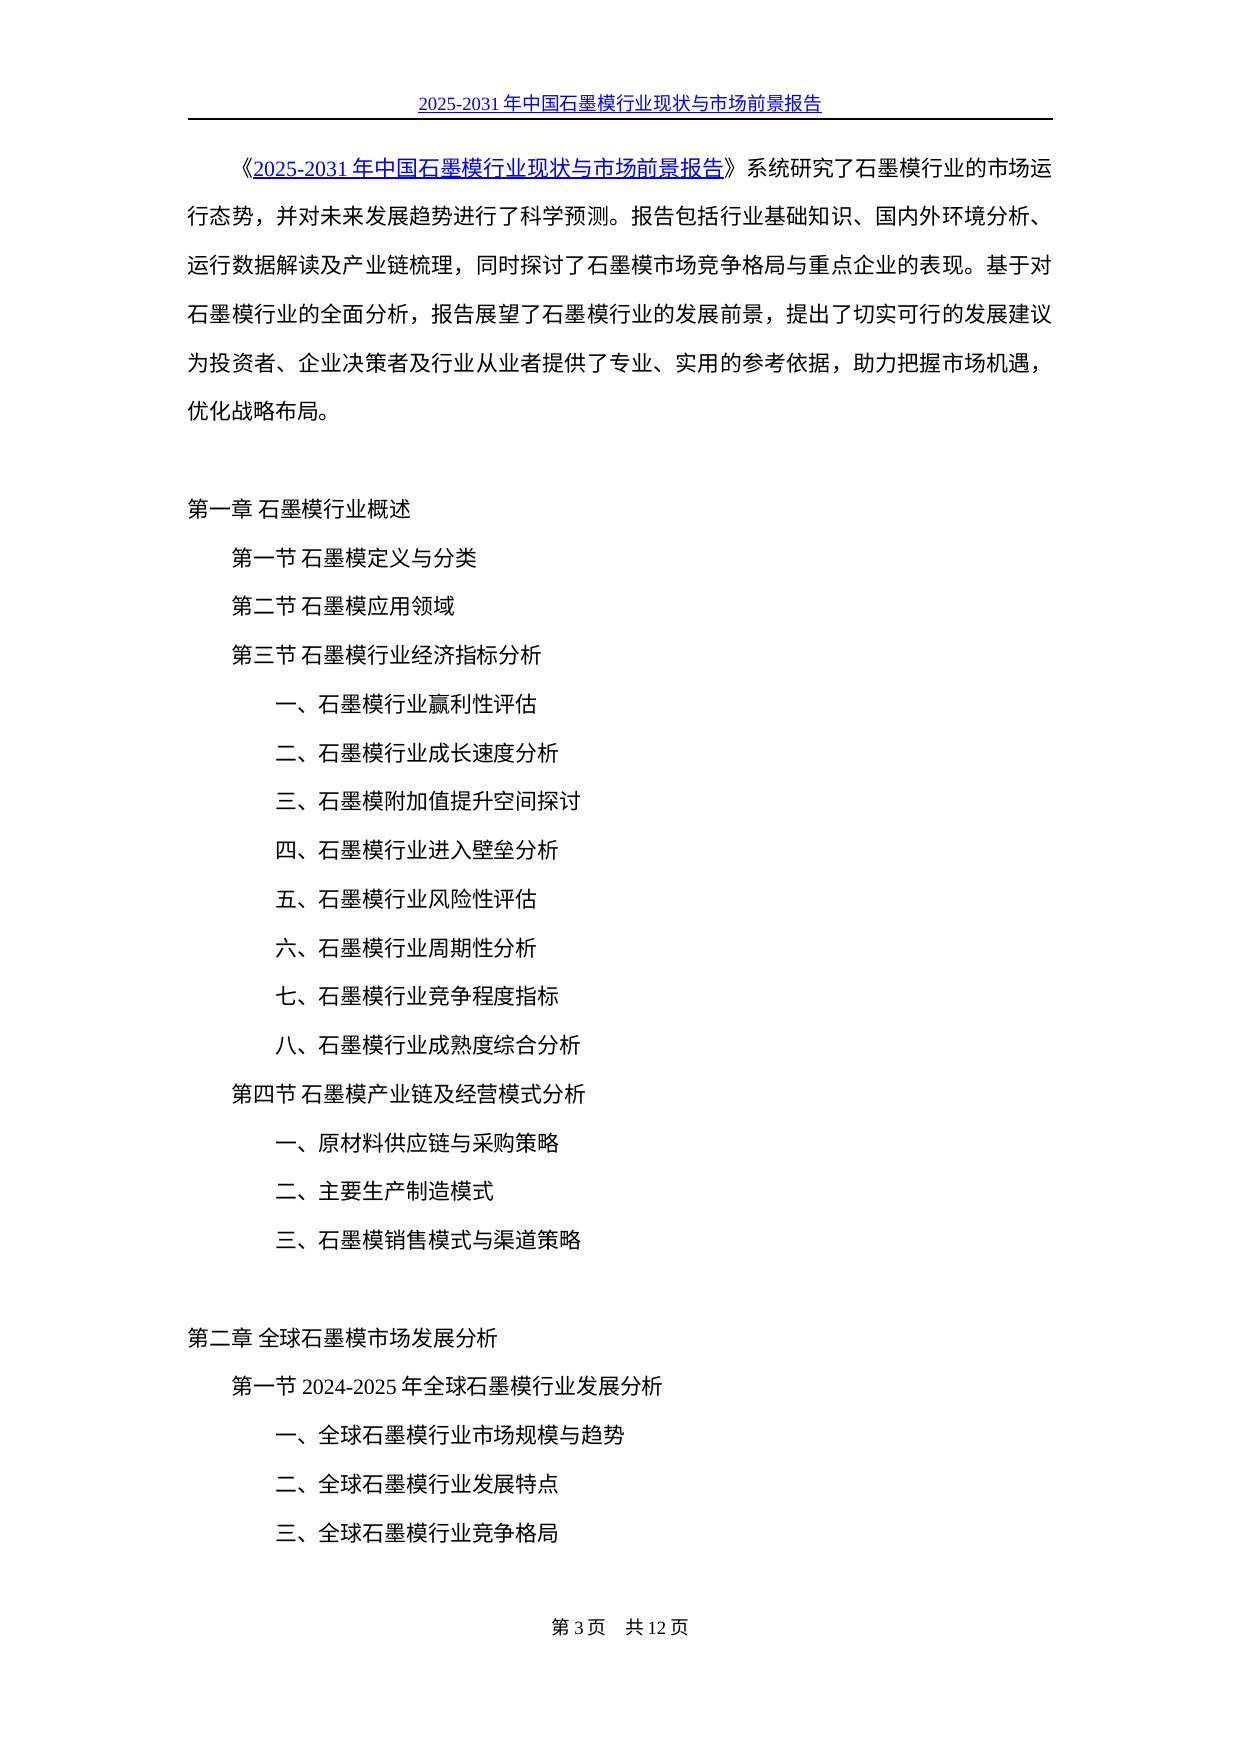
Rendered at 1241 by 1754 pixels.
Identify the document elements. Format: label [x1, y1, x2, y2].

text [187, 150, 1053, 1548]
